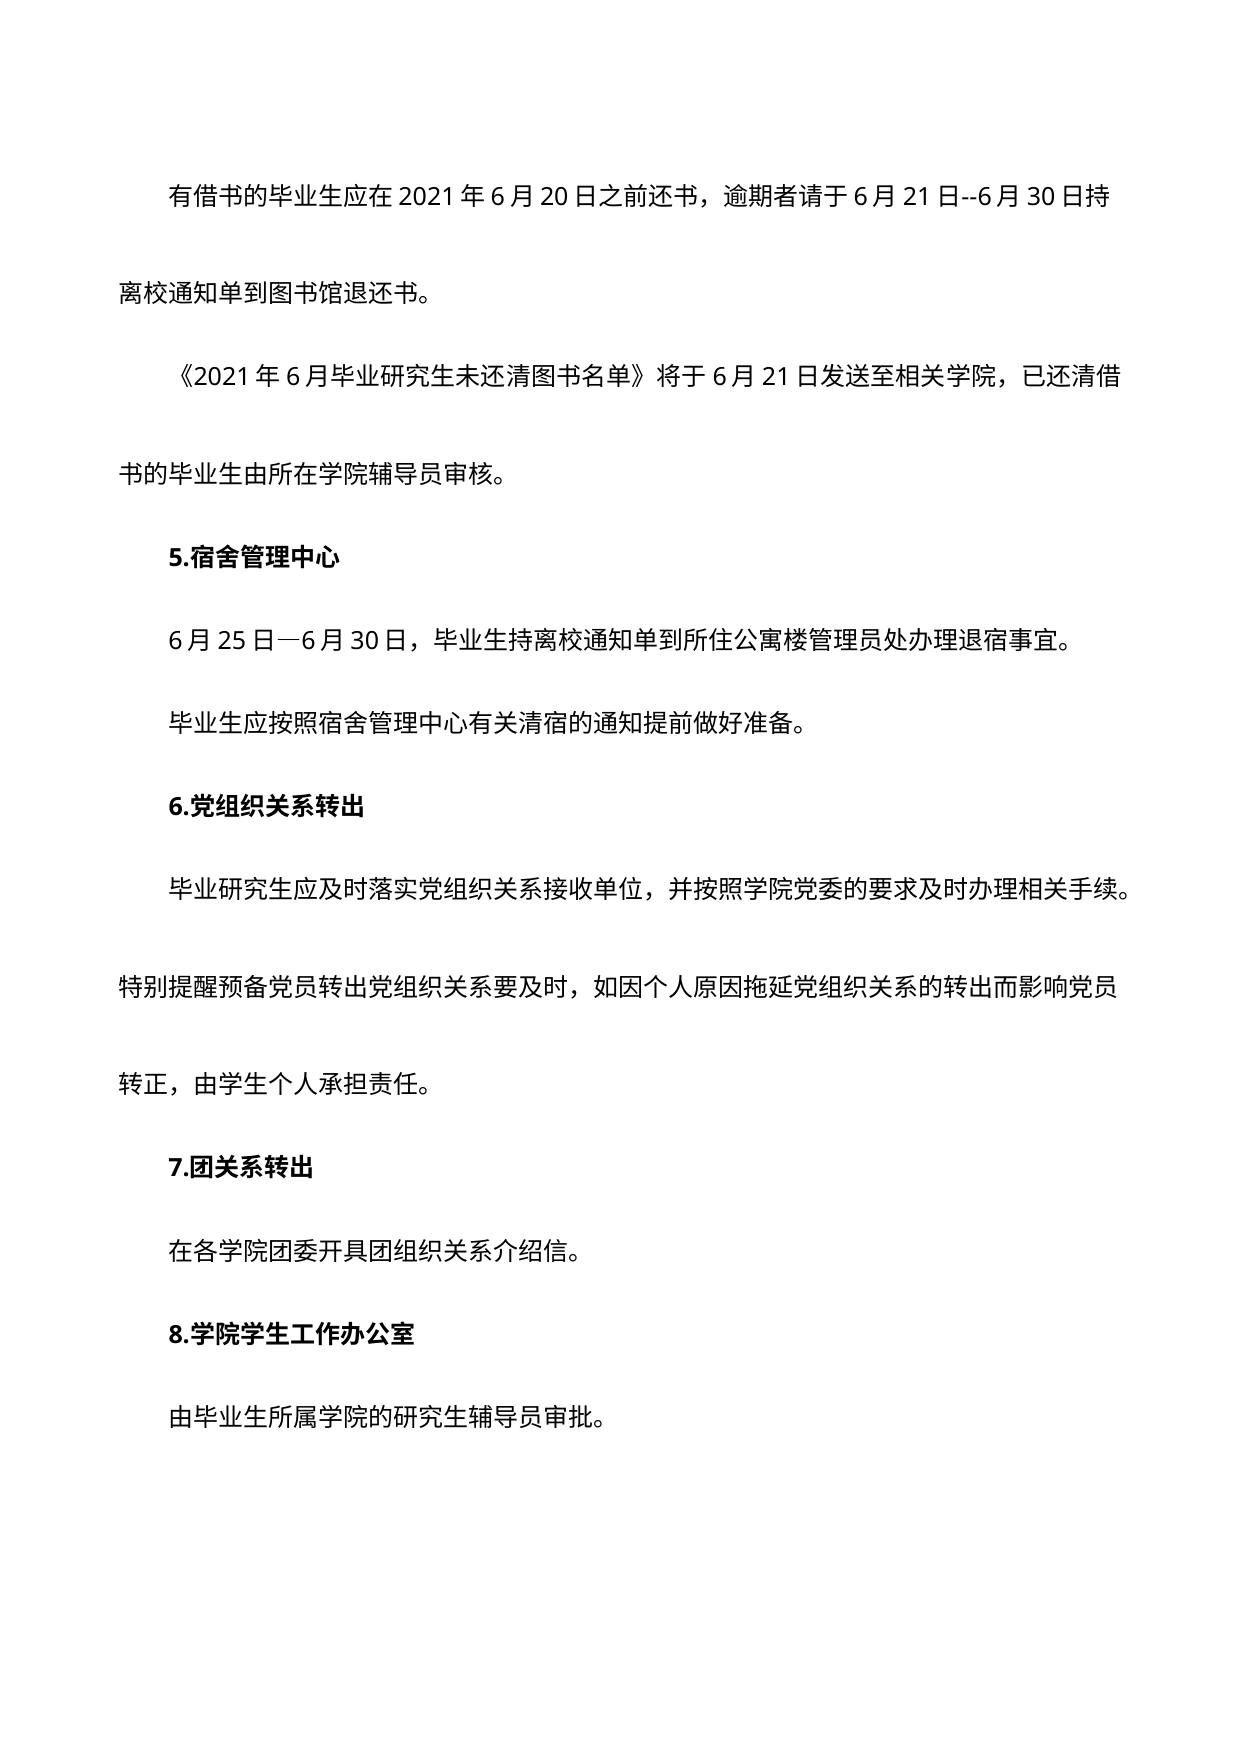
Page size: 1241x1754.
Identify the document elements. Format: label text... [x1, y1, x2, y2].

text 7.团关系转出 [118, 1133, 1122, 1198]
text 有借书的毕业生应在2021年6月20日之前还书，逾期者请于6月21日--6月30日持离校通知单到图书馆退还书。 [118, 162, 1122, 324]
text 在各学院团委开具团组织关系介绍信。 [118, 1217, 1122, 1282]
text 5.宿舍管理中心 [118, 523, 1122, 588]
text 由毕业生所属学院的研究生辅导员审批。 [118, 1383, 1122, 1448]
text 毕业生应按照宿舍管理中心有关清宿的通知提前做好准备。 [118, 689, 1122, 754]
text 《2021年6月毕业研究生未还清图书名单》将于6月21日发送至相关学院，已还清借书的毕业生由所在学院辅导员审核。 [118, 342, 1122, 505]
text 8.学院学生工作办公室 [118, 1300, 1122, 1365]
text 6.党组织关系转出 [118, 772, 1122, 837]
text 毕业研究生应及时落实党组织关系接收单位，并按照学院党委的要求及时办理相关手续。特别提醒预备党员转出党组织关系要及时，如因个人原因拖延党组织关系的转出而影响党员转正，由学生个人承担责任。 [118, 855, 1122, 1115]
text 6月25日—6月30日，毕业生持离校通知单到所住公寓楼管理员处办理退宿事宜。 [118, 606, 1122, 671]
